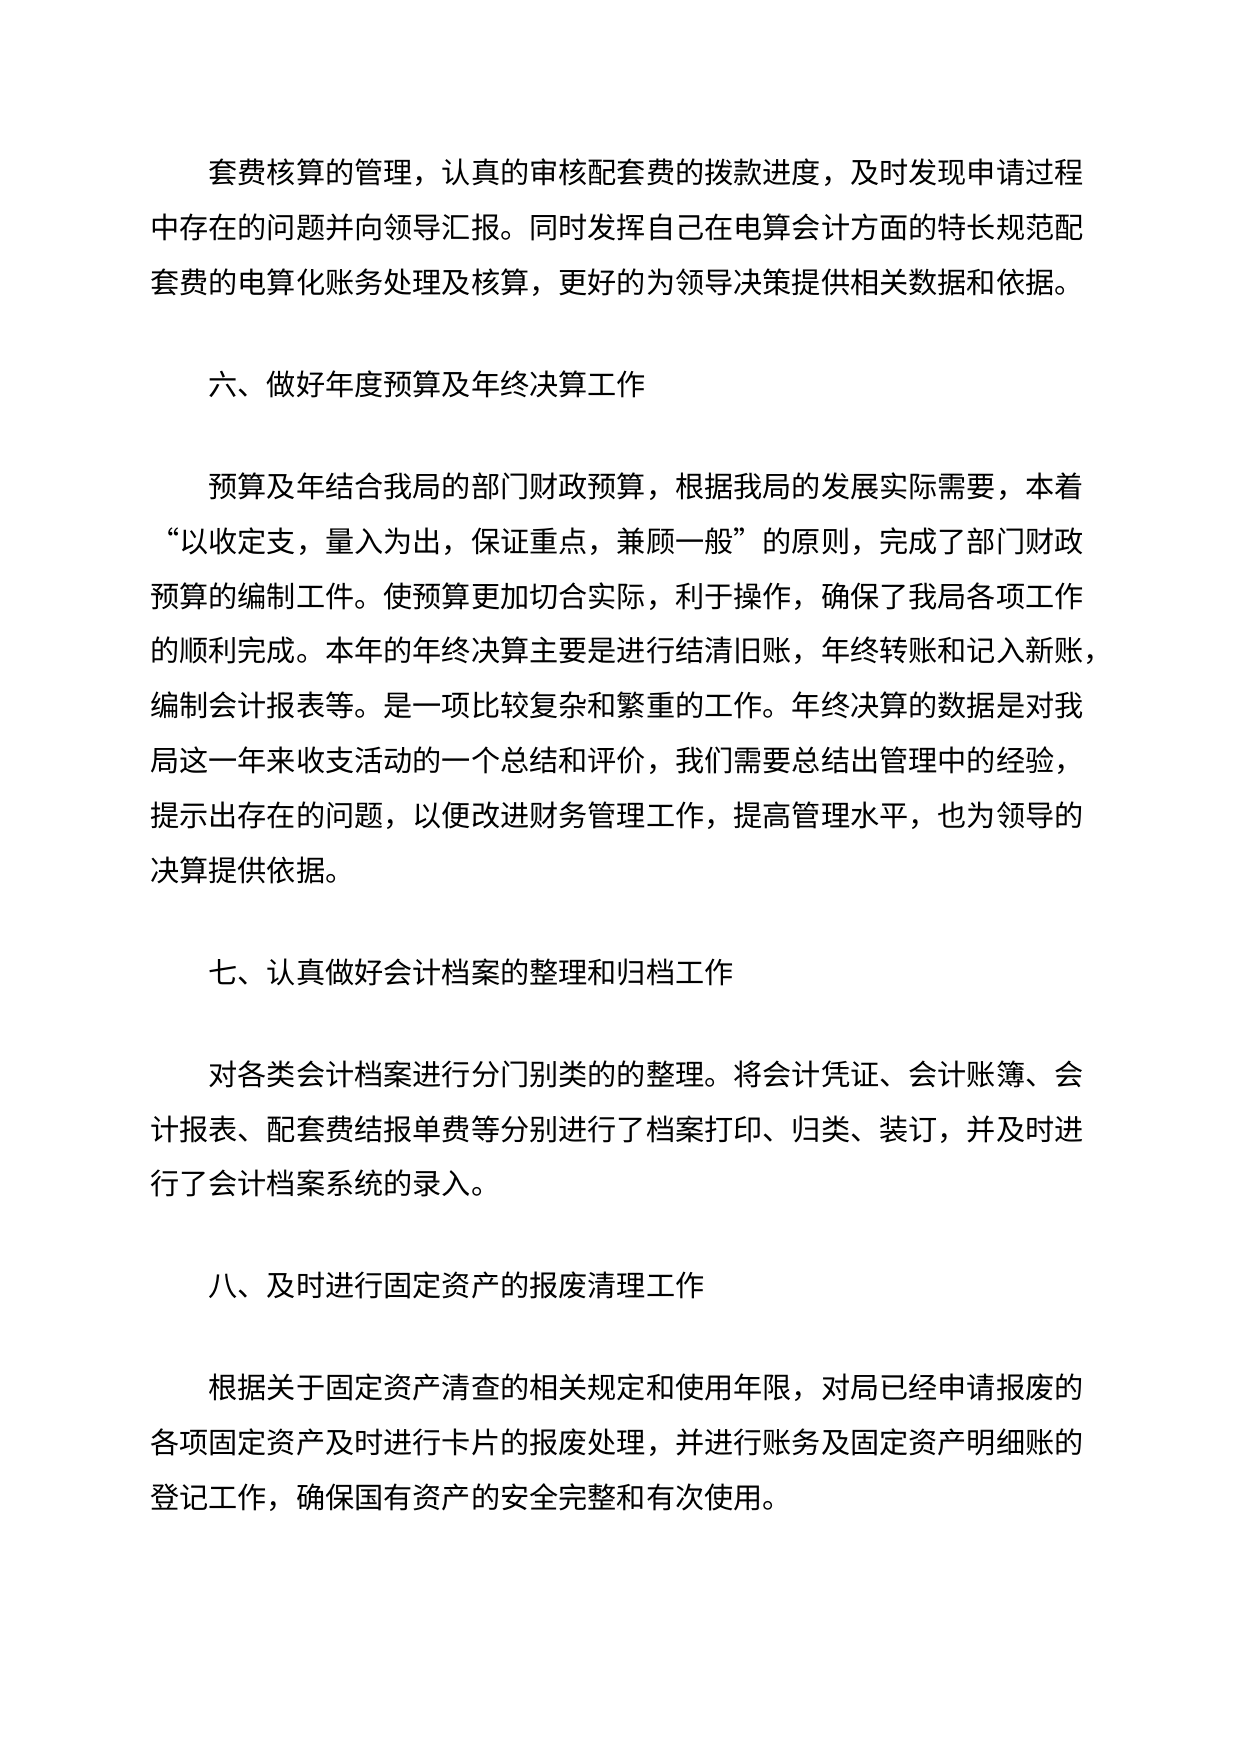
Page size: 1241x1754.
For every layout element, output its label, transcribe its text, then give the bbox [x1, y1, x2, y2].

text 套费核算的管理，认真的审核配套费的拨款进度，及时发现申请过程中存在的问题并向领导汇报。同时发挥自己在电算会计方面的特长规范配套费的电算化账务处理及核算，更好的为领导决策提供相关数据和依据。 [150, 150, 1090, 302]
text 七、认真做好会计档案的整理和归档工作 [150, 949, 1090, 992]
text 对各类会计档案进行分门别类的的整理。将会计凭证、会计账簿、会计报表、配套费结报单费等分别进行了档案打印、归类、装订，并及时进行了会计档案系统的录入。 [150, 1051, 1090, 1203]
text 预算及年结合我局的部门财政预算，根据我局的发展实际需要，本着“以收定支，量入为出，保证重点，兼顾一般”的原则，完成了部门财政预算的编制工件。使预算更加切合实际，利于操作，确保了我局各项工作的顺利完成。本年的年终决算主要是进行结清旧账，年终转账和记入新账，编制会计报表等。是一项比较复杂和繁重的工作。年终决算的数据是对我局这一年来收支活动的一个总结和评价，我们需要总结出管理中的经验，提示出存在的问题，以便改进财务管理工作，提高管理水平，也为领导的决算提供依据。 [150, 463, 1090, 890]
text 八、及时进行固定资产的报废清理工作 [150, 1263, 1090, 1305]
text 根据关于固定资产清查的相关规定和使用年限，对局已经申请报废的各项固定资产及时进行卡片的报废处理，并进行账务及固定资产明细账的登记工作，确保国有资产的安全完整和有次使用。 [150, 1364, 1090, 1517]
text 六、做好年度预算及年终决算工作 [150, 362, 1090, 404]
